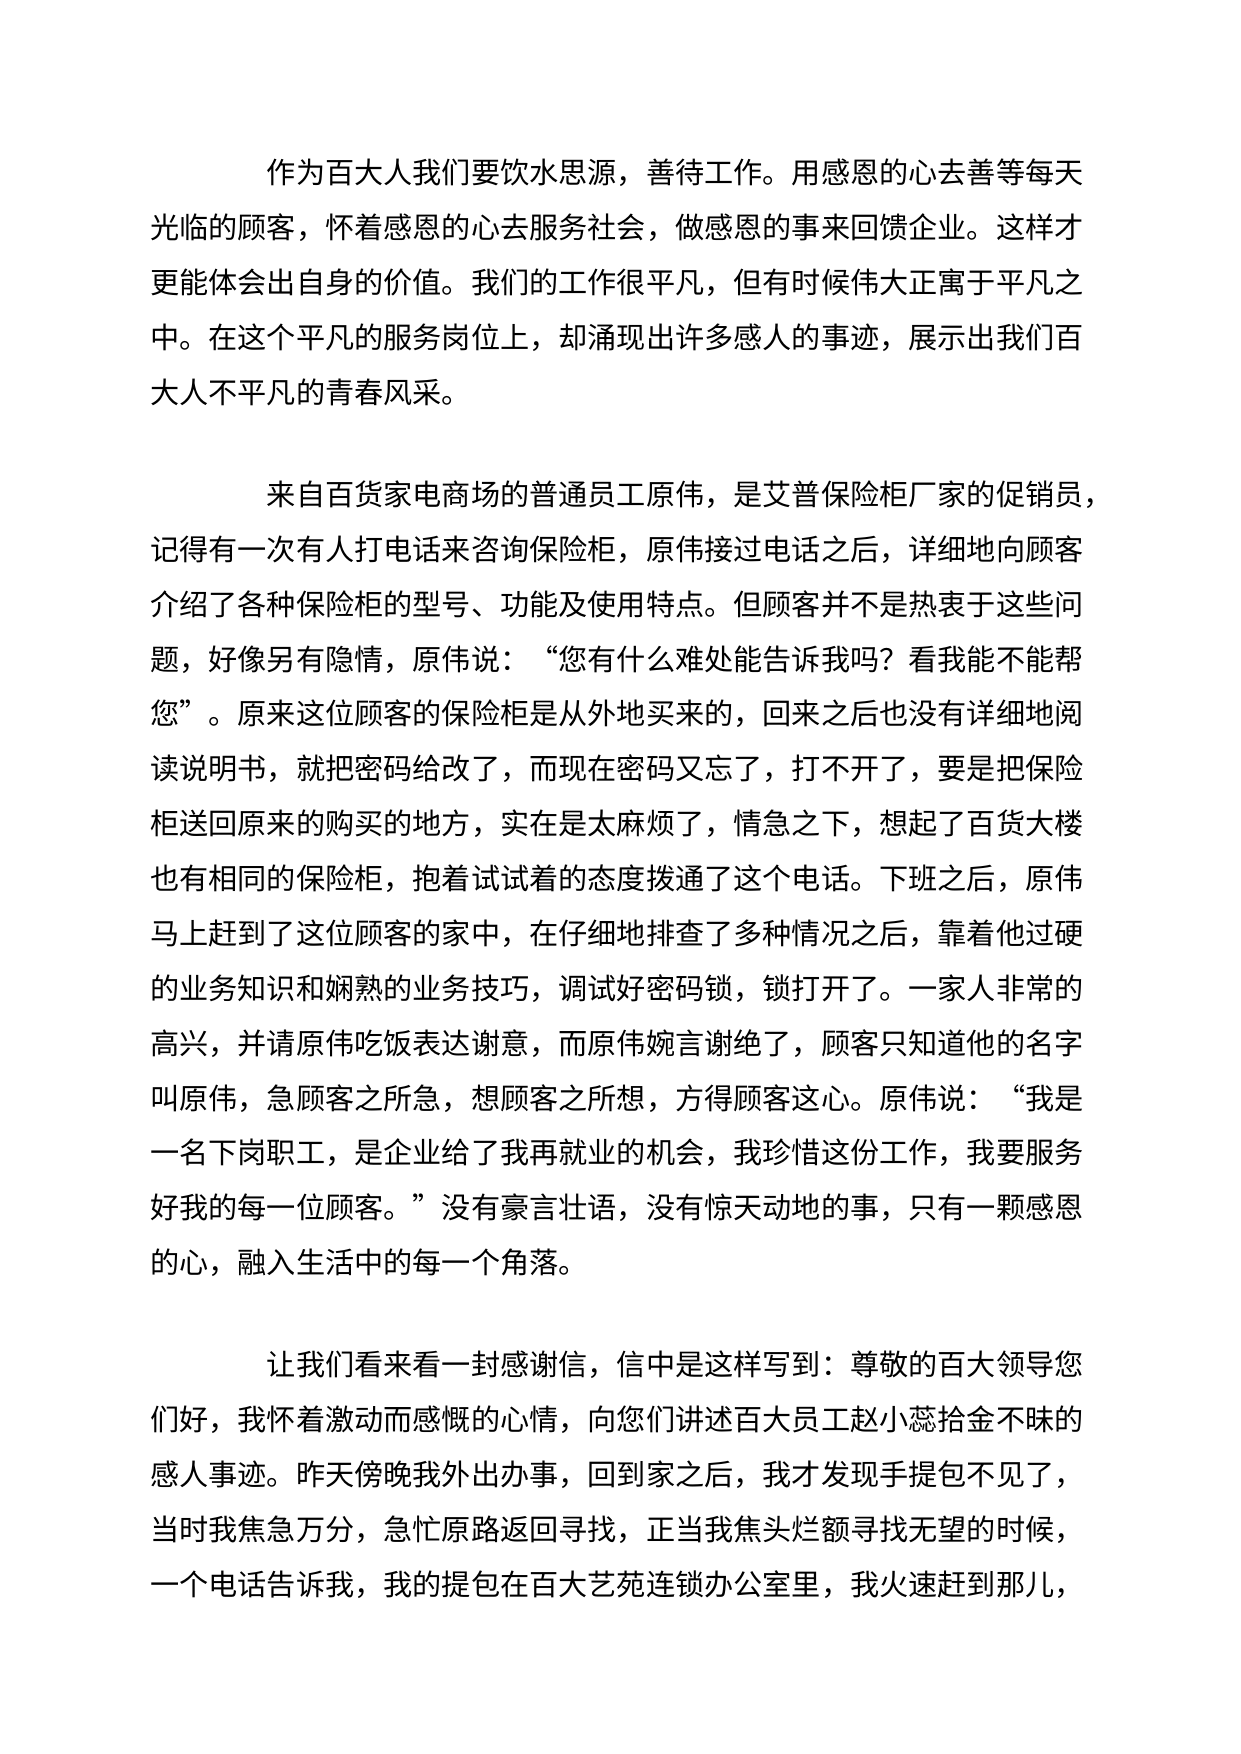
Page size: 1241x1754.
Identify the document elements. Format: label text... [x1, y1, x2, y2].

text 作为百大人我们要饮水思源，善待工作。用感恩的心去善等每天光临的顾客，怀着感恩的心去服务社会，做感恩的事来回馈企业。这样才更能体会出自身的价值。我们的工作很平凡，但有时候伟大正寓于平凡之中。在这个平凡的服务岗位上，却涌现出许多感人的事迹，展示出我们百大人不平凡的青春风采。 [150, 150, 1090, 412]
text 来自百货家电商场的普通员工原伟，是艾普保险柜厂家的促销员，记得有一次有人打电话来咨询保险柜，原伟接过电话之后，详细地向顾客介绍了各种保险柜的型号、功能及使用特点。但顾客并不是热衷于这些问题，好像另有隐情，原伟说：“您有什么难处能告诉我吗？看我能不能帮您”。原来这位顾客的保险柜是从外地买来的，回来之后也没有详细地阅读说明书，就把密码给改了，而现在密码又忘了，打不开了，要是把保险柜送回原来的购买的地方，实在是太麻烦了，情急之下，想起了百货大楼也有相同的保险柜，抱着试试着的态度拨通了这个电话。下班之后，原伟马上赶到了这位顾客的家中，在仔细地排查了多种情况之后，靠着他过硬的业务知识和娴熟的业务技巧，调试好密码锁，锁打开了。一家人非常的高兴，并请原伟吃饭表达谢意，而原伟婉言谢绝了，顾客只知道他的名字叫原伟，急顾客之所急，想顾客之所想，方得顾客这心。原伟说：“我是一名下岗职工，是企业给了我再就业的机会，我珍惜这份工作，我要服务好我的每一位顾客。”没有豪言壮语，没有惊天动地的事，只有一颗感恩的心，融入生活中的每一个角落。 [150, 471, 1090, 1282]
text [150, 1342, 1090, 1603]
